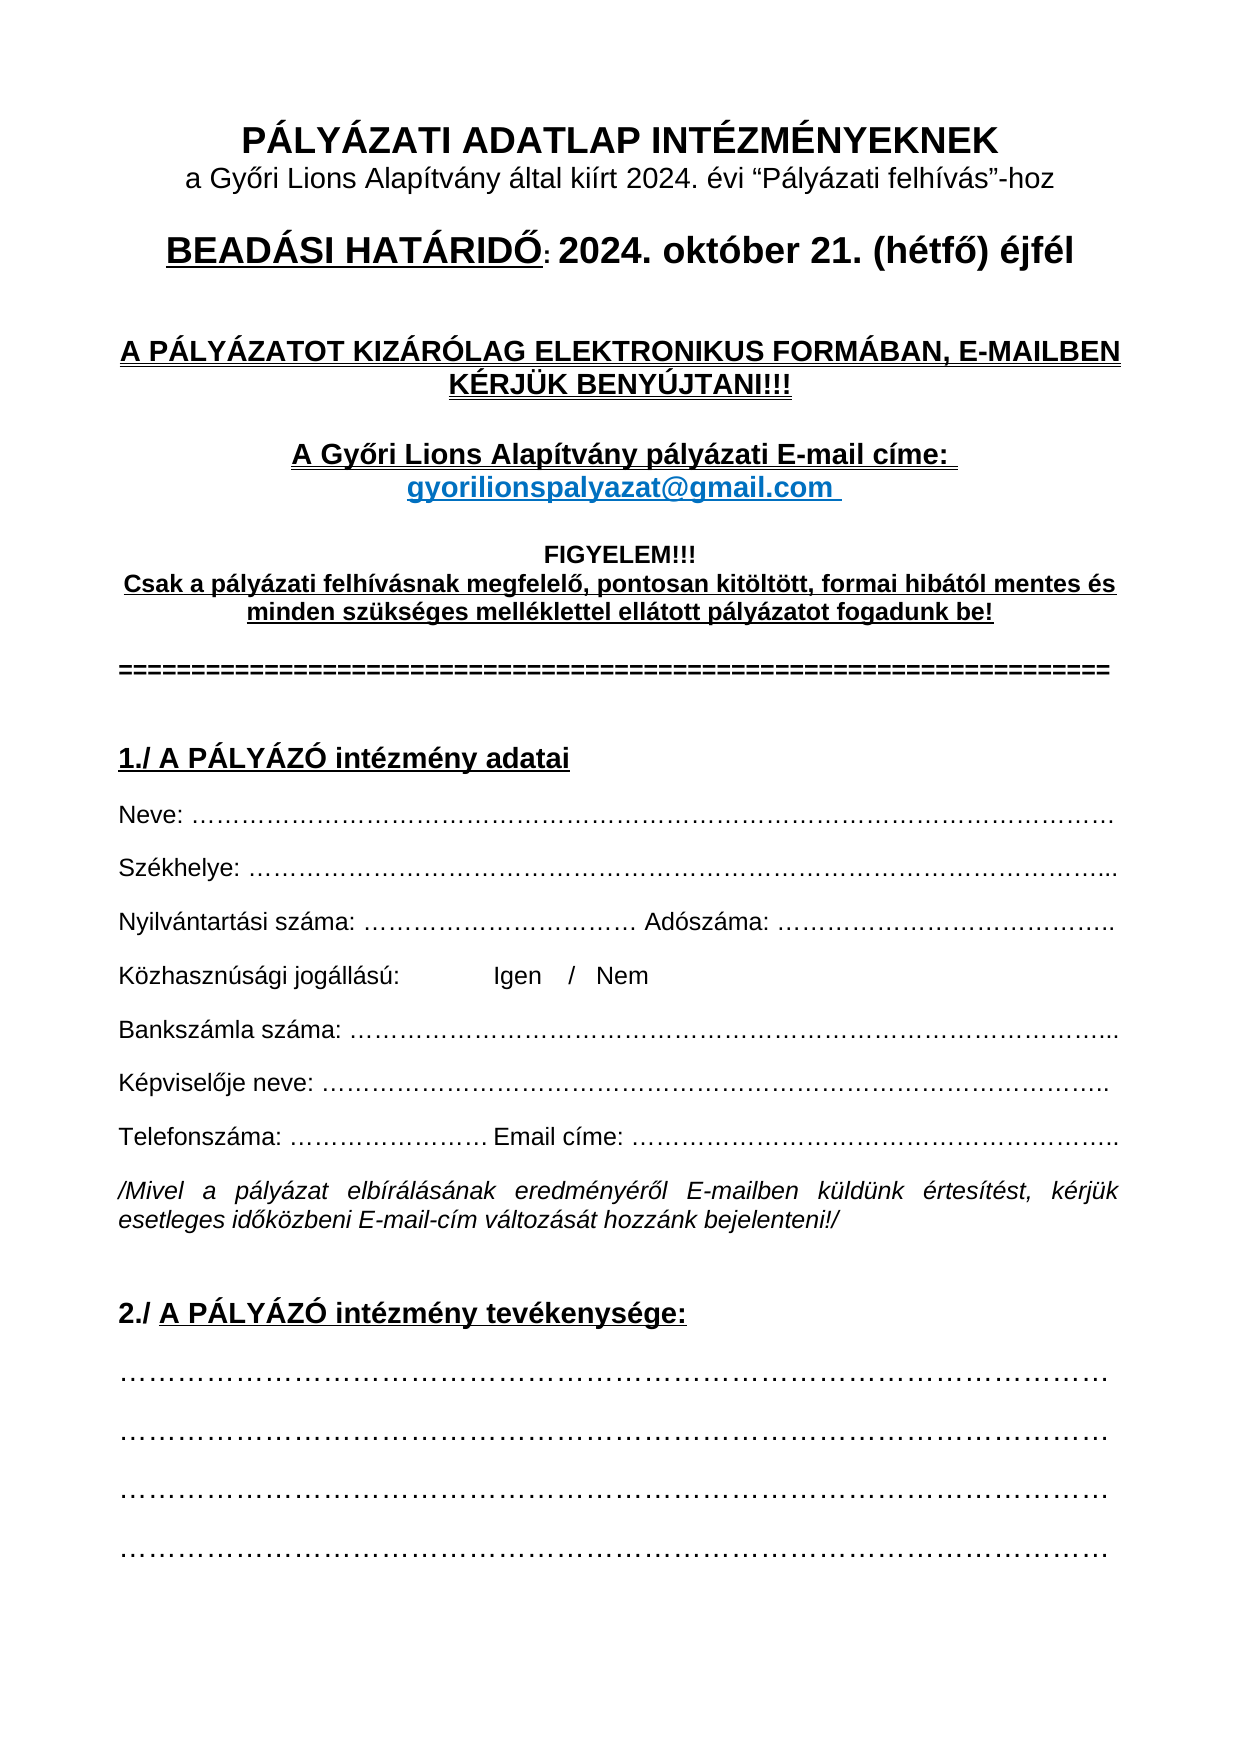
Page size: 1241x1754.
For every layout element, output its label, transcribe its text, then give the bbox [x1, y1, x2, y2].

text Bankszámla száma: ………………………………………………………………………………... [118, 1014, 1122, 1043]
text A PÁLYÁZATOT KIZÁRÓLAG ELEKTRONIKUS FORMÁBAN, E-MAILBEN KÉRJÜK BENYÚJTANI!!! [118, 334, 1122, 401]
text ………………………………………………………………………………………… [118, 1354, 1122, 1388]
text Csak a pályázati felhívásnak megfelelő, pontosan kitöltött, formai hibától mentes és minden szükséges melléklettel ellátott pályázatot fogadunk be! [118, 568, 1122, 626]
text Székhelye: …………………………………………………………………………………………... [118, 853, 1122, 882]
text PÁLYÁZATI ADATLAP INTÉZMÉNYEKNEK [118, 118, 1122, 161]
text ………………………………………………………………………………………… [118, 1530, 1122, 1563]
text 1./ A PÁLYÁZÓ intézmény adatai [118, 741, 1122, 774]
text Telefonszáma: …………………… Email címe: ………………………………………………….. [118, 1122, 1122, 1151]
text Nyilvántartási száma: …………………………… Adószáma: ………………………………….. [118, 907, 1122, 936]
text gyorilionspalyazat@gmail.com [118, 470, 1122, 504]
text Képviselője neve: ………………………………………………………………………………….. [118, 1068, 1122, 1097]
text a Győri Lions Alapítvány által kiírt 2024. évi “Pályázati felhívás”-hoz [118, 161, 1122, 195]
text /Mivel a pályázat elbírálásának eredményéről E-mailben küldünk értesítést, kérjük esetleges időközbeni E-mail-cím változását hozzánk bejelenteni!/ [118, 1176, 1122, 1233]
text Közhasznúsági jogállású: Igen / Nem [118, 961, 1122, 989]
text ==================================================================== [118, 655, 1122, 683]
text FIGYELEM!!! [118, 540, 1122, 568]
text ………………………………………………………………………………………… [118, 1471, 1122, 1505]
text Neve: ………………………………………………………………………………………………… [118, 799, 1122, 828]
text A Győri Lions Alapítvány pályázati E-mail címe: [118, 437, 1122, 470]
text BEADÁSI HATÁRIDŐ: 2024. október 21. (hétfő) éjfél [118, 228, 1122, 271]
text ………………………………………………………………………………………… [118, 1413, 1122, 1446]
text 2./ A PÁLYÁZÓ intézmény tevékenysége: [118, 1296, 1122, 1329]
